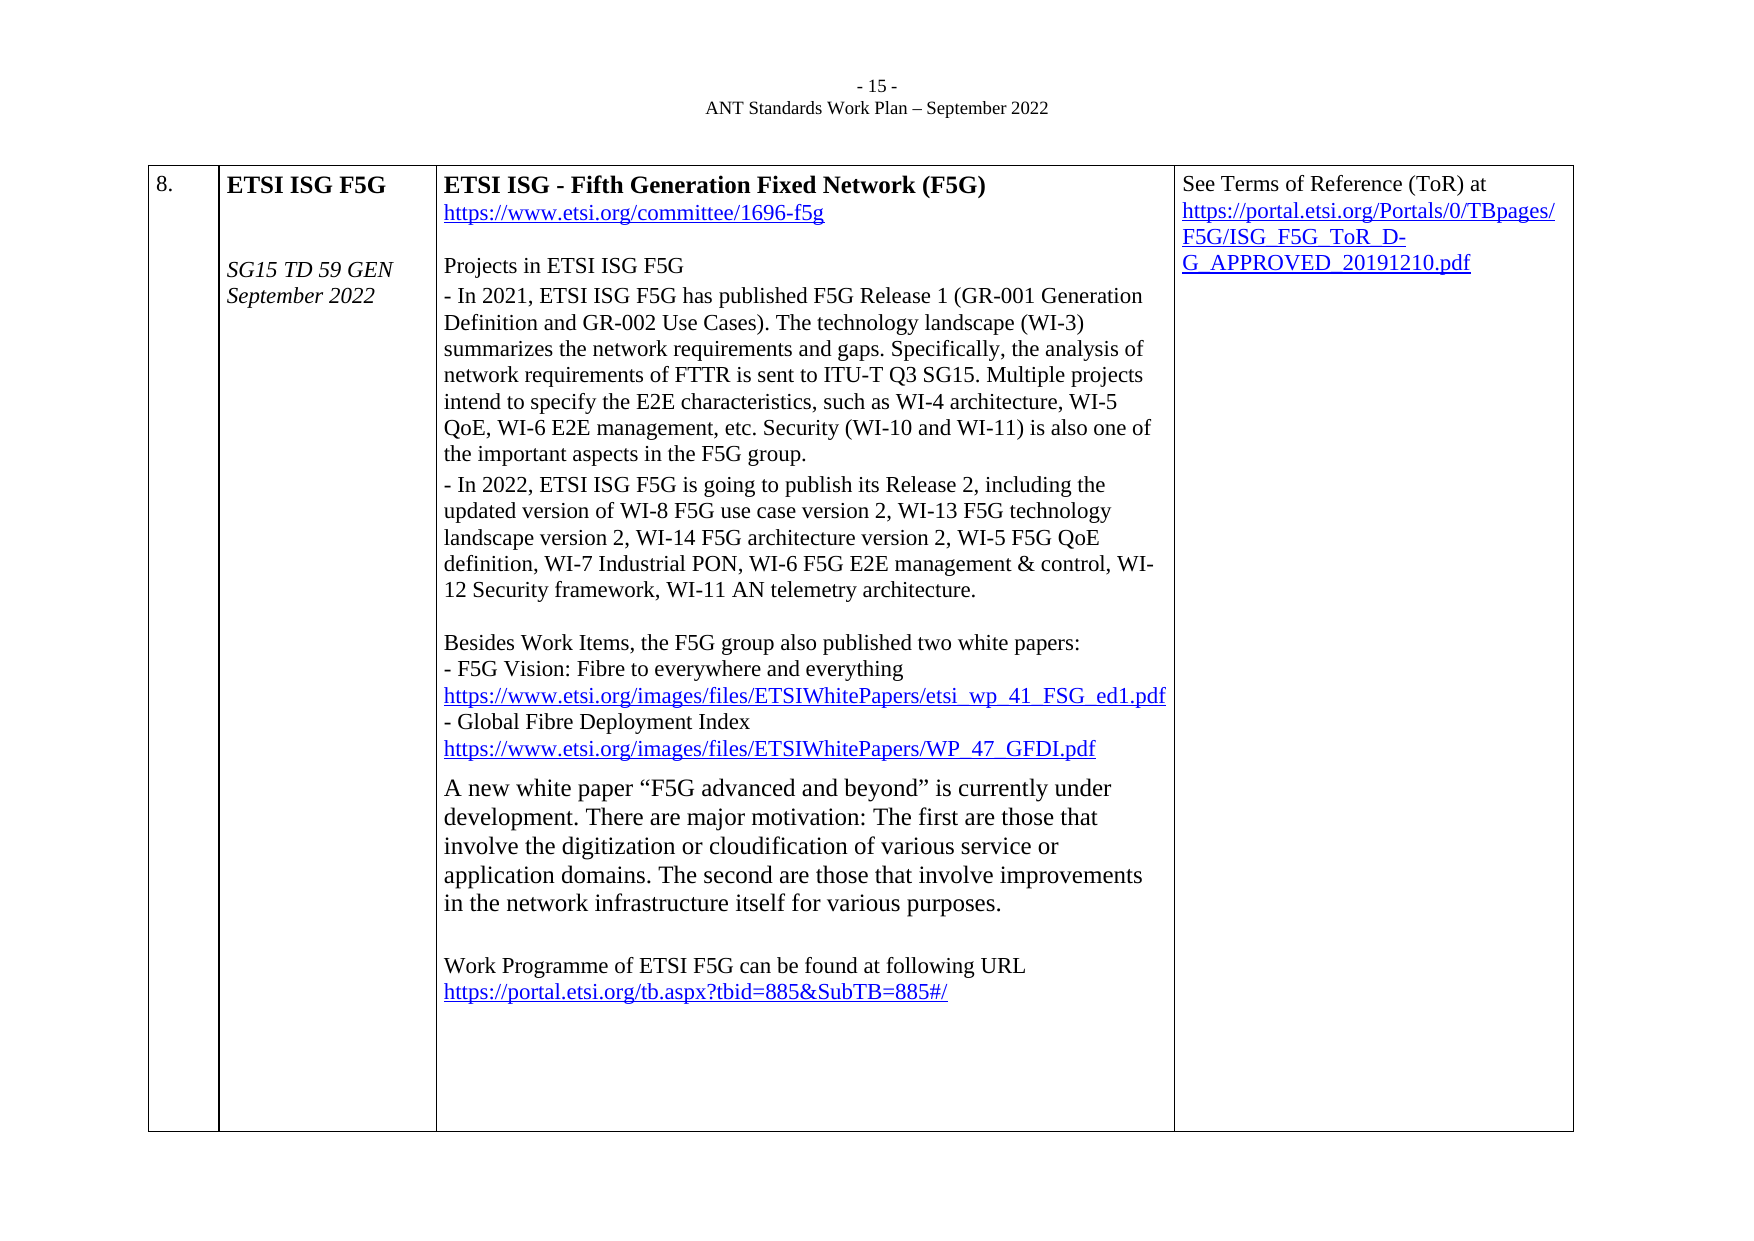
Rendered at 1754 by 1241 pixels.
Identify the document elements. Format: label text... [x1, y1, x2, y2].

table_cell See Terms of Reference (ToR) at https://portal.etsi.org/Portals/0/TBpages/F5G/ISG_F5G_ToR_D-G_APPROVED_20191210.pdf [1175, 166, 1573, 1131]
table_cell ETSI ISG - Fifth Generation Fixed Network (F5G) https://www.etsi.org/committee/1696-f5g Projects in ETSI ISG F5G - In 2021, ETSI ISG F5G has published F5G Release 1 (GR-001 Generation Definition and GR-002 Use Cases). The technology landscape (WI-3) summarizes the network requirements and gaps. Specifically, the analysis of network requirements of FTTR is sent to ITU-T Q3 SG15. Multiple projects intend to specify the E2E characteristics, such as WI-4 architecture, WI-5 QoE, WI-6 E2E management, etc. Security (WI-10 and WI-11) is also one of the important aspects in the F5G group. - In 2022, ETSI ISG F5G is going to publish its Release 2, including the updated version of WI-8 F5G use case version 2, WI-13 F5G technology landscape version 2, WI-14 F5G architecture version 2, WI-5 F5G QoE definition, WI-7 Industrial PON, WI-6 F5G E2E management & control, WI-12 Security framework, WI-11 AN telemetry architecture. Besides Work Items, the F5G group also published two white papers: - F5G Vision: Fibre to everywhere and everything https://www.etsi.org/images/files/ETSIWhitePapers/etsi_wp_41_FSG_ed1.pdf - Global Fibre Deployment Index https://www.etsi.org/images/files/ETSIWhitePapers/WP_47_GFDI.pdf A new white paper “F5G advanced and beyond” is currently under development. There are major motivation: The first are those that involve the digitization or cloudification of various service or application domains. The second are those that involve improvements in the network infrastructure itself for various purposes. Work Programme of ETSI F5G can be found at following URL https://portal.etsi.org/tb.aspx?tbid=885&SubTB=885#/ [437, 166, 1174, 1131]
table_cell ETSI ISG F5G SG15 TD 59 GEN September 2022 [220, 166, 436, 1131]
table_cell [149, 166, 218, 1131]
